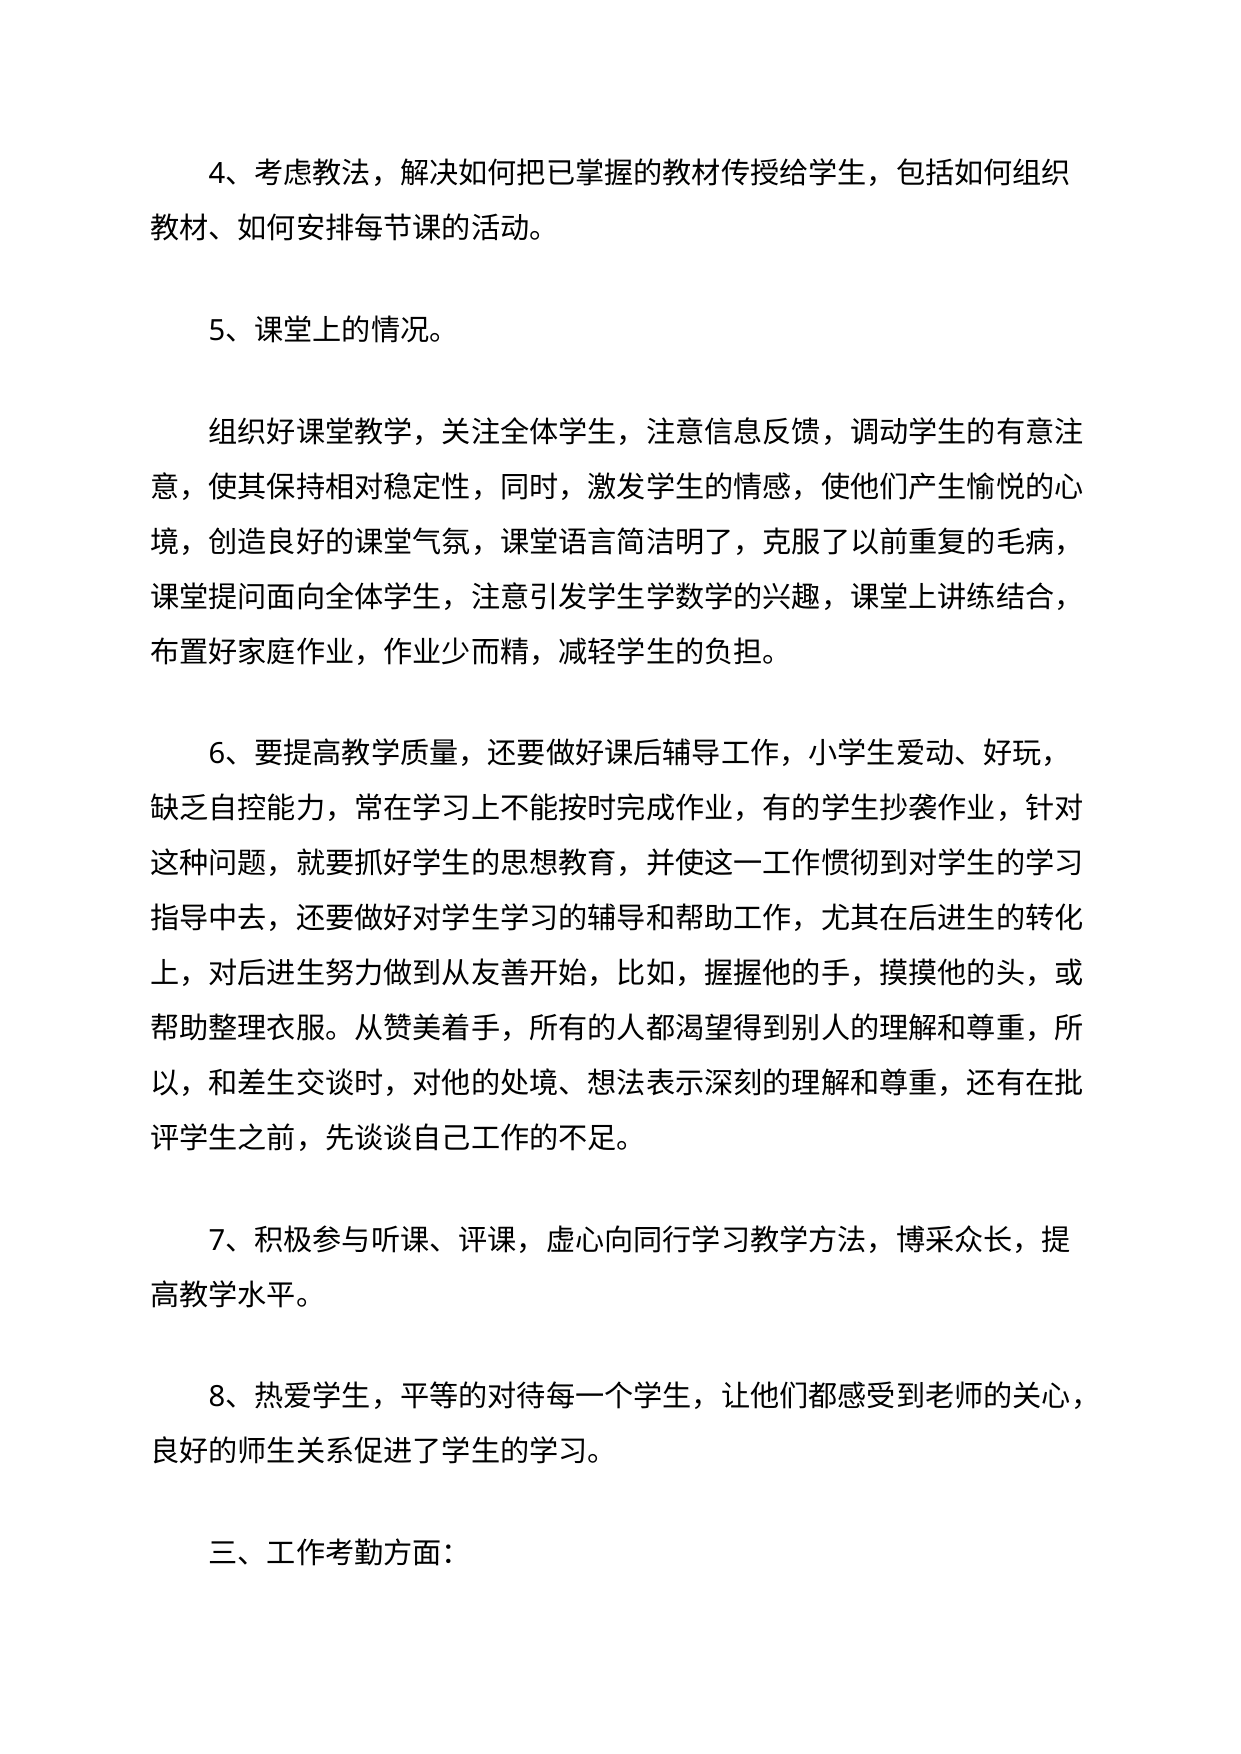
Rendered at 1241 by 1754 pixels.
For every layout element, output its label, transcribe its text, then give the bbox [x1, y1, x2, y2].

text 8、热爱学生，平等的对待每一个学生，让他们都感受到老师的关心，良好的师生关系促进了学生的学习。 [150, 1373, 1090, 1470]
text 4、考虑教法，解决如何把已掌握的教材传授给学生，包括如何组织教材、如何安排每节课的活动。 [150, 150, 1090, 247]
text 5、课堂上的情况。 [150, 307, 1090, 349]
text 7、积极参与听课、评课，虚心向同行学习教学方法，博采众长，提高教学水平。 [150, 1216, 1090, 1313]
text 组织好课堂教学，关注全体学生，注意信息反馈，调动学生的有意注意，使其保持相对稳定性，同时，激发学生的情感，使他们产生愉悦的心境，创造良好的课堂气氛，课堂语言简洁明了，克服了以前重复的毛病，课堂提问面向全体学生，注意引发学生学数学的兴趣，课堂上讲练结合，布置好家庭作业，作业少而精，减轻学生的负担。 [150, 409, 1090, 671]
text 三、工作考勤方面： [150, 1530, 1090, 1572]
text 6、要提高教学质量，还要做好课后辅导工作，小学生爱动、好玩，缺乏自控能力，常在学习上不能按时完成作业，有的学生抄袭作业，针对这种问题，就要抓好学生的思想教育，并使这一工作惯彻到对学生的学习指导中去，还要做好对学生学习的辅导和帮助工作，尤其在后进生的转化上，对后进生努力做到从友善开始，比如，握握他的手，摸摸他的头，或帮助整理衣服。从赞美着手，所有的人都渴望得到别人的理解和尊重，所以，和差生交谈时，对他的处境、想法表示深刻的理解和尊重，还有在批评学生之前，先谈谈自己工作的不足。 [150, 730, 1090, 1157]
